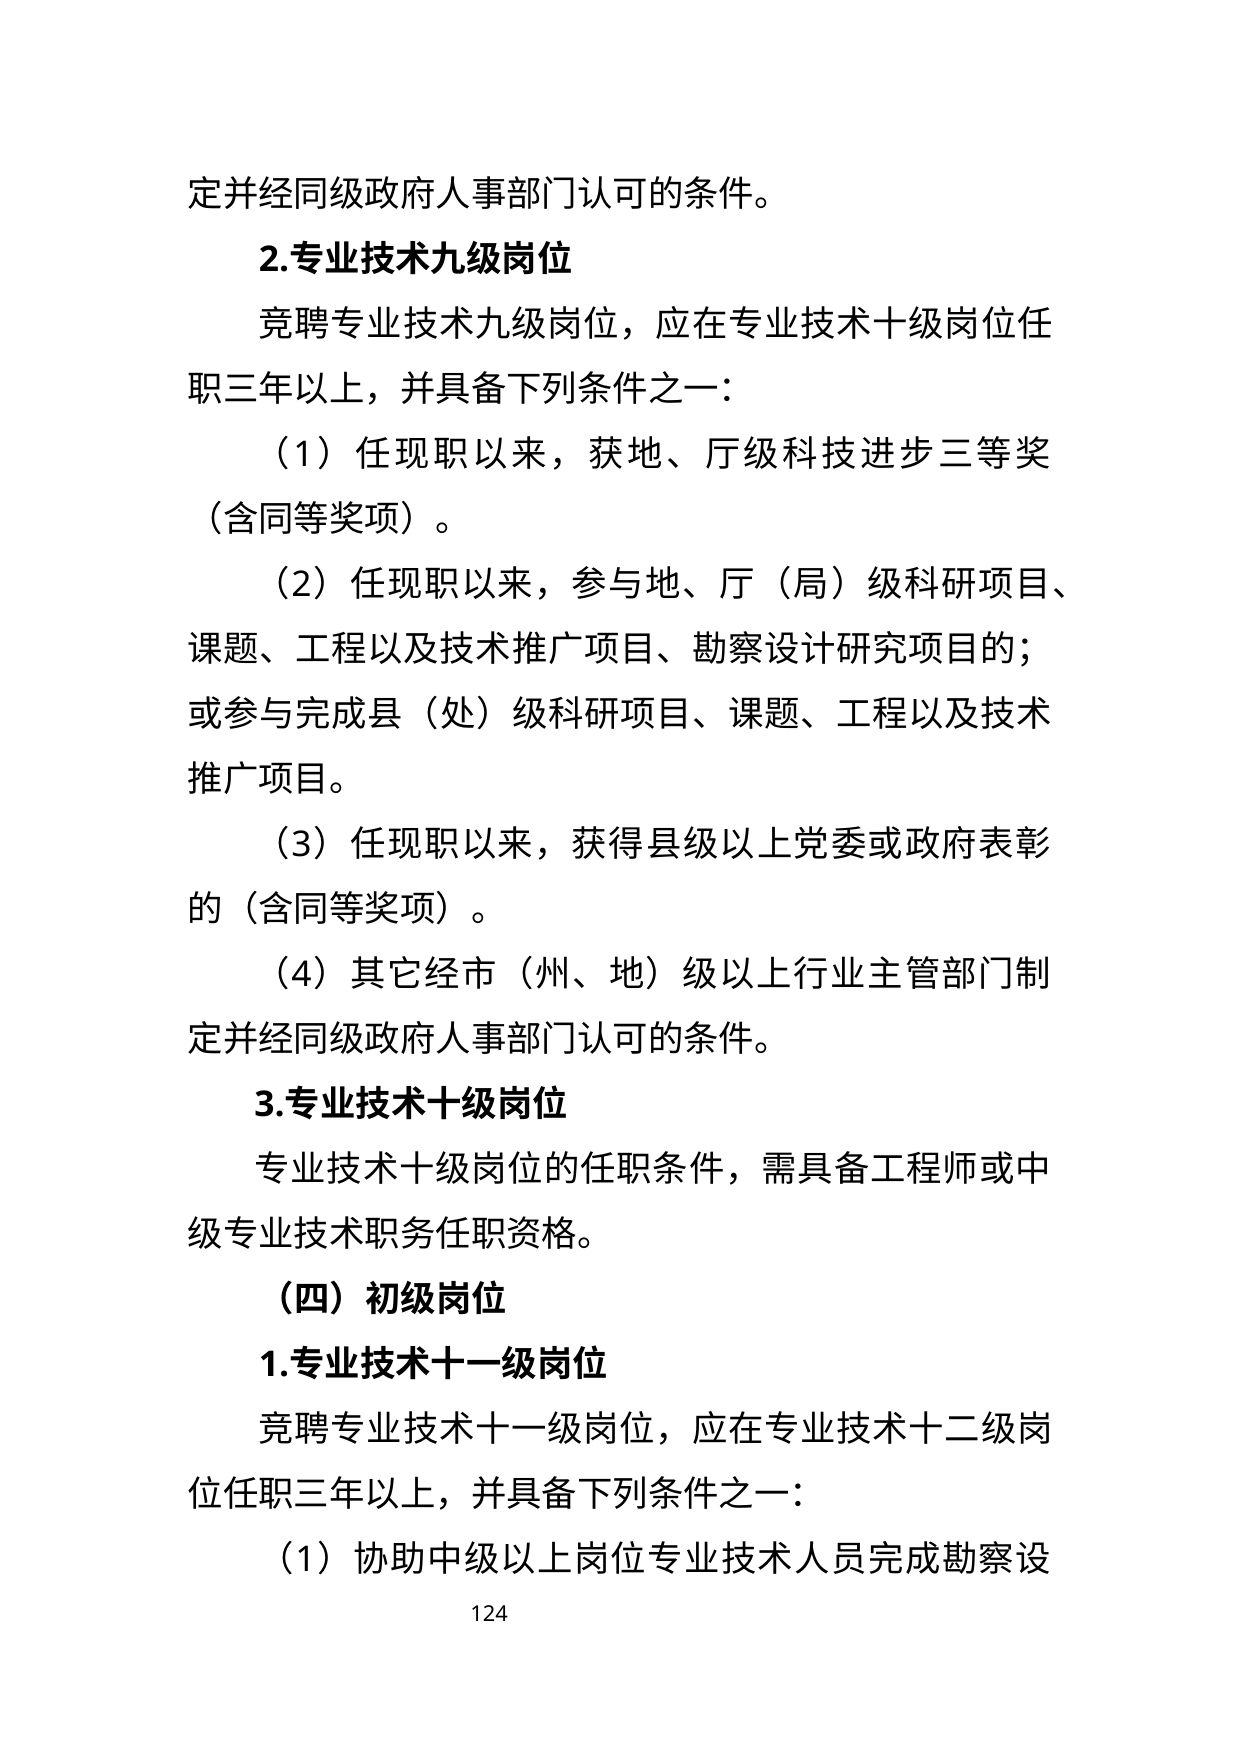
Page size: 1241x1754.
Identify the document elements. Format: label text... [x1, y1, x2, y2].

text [187, 159, 1053, 224]
text 2.专业技术九级岗位 [187, 224, 1053, 289]
text 竞聘专业技术十一级岗位，应在专业技术十二级岗位任职三年以上，并具备下列条件之一： [187, 1394, 1053, 1524]
text （1）任现职以来，获地、厅级科技进步三等奖（含同等奖项）。 [187, 419, 1053, 549]
text 竞聘专业技术九级岗位，应在专业技术十级岗位任职三年以上，并具备下列条件之一： [187, 289, 1053, 419]
text 3.专业技术十级岗位 [187, 1069, 1053, 1134]
text （3）任现职以来，获得县级以上党委或政府表彰的（含同等奖项）。 [187, 809, 1053, 939]
text （四）初级岗位 [187, 1264, 1053, 1329]
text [187, 1524, 1053, 1589]
text （4）其它经市（州、地）级以上行业主管部门制定并经同级政府人事部门认可的条件。 [187, 939, 1053, 1069]
text （2）任现职以来，参与地、厅（局）级科研项目、课题、工程以及技术推广项目、勘察设计研究项目的；或参与完成县（处）级科研项目、课题、工程以及技术推广项目。 [187, 549, 1053, 809]
text 专业技术十级岗位的任职条件，需具备工程师或中级专业技术职务任职资格。 [187, 1134, 1053, 1264]
text 1.专业技术十一级岗位 [187, 1329, 1053, 1394]
